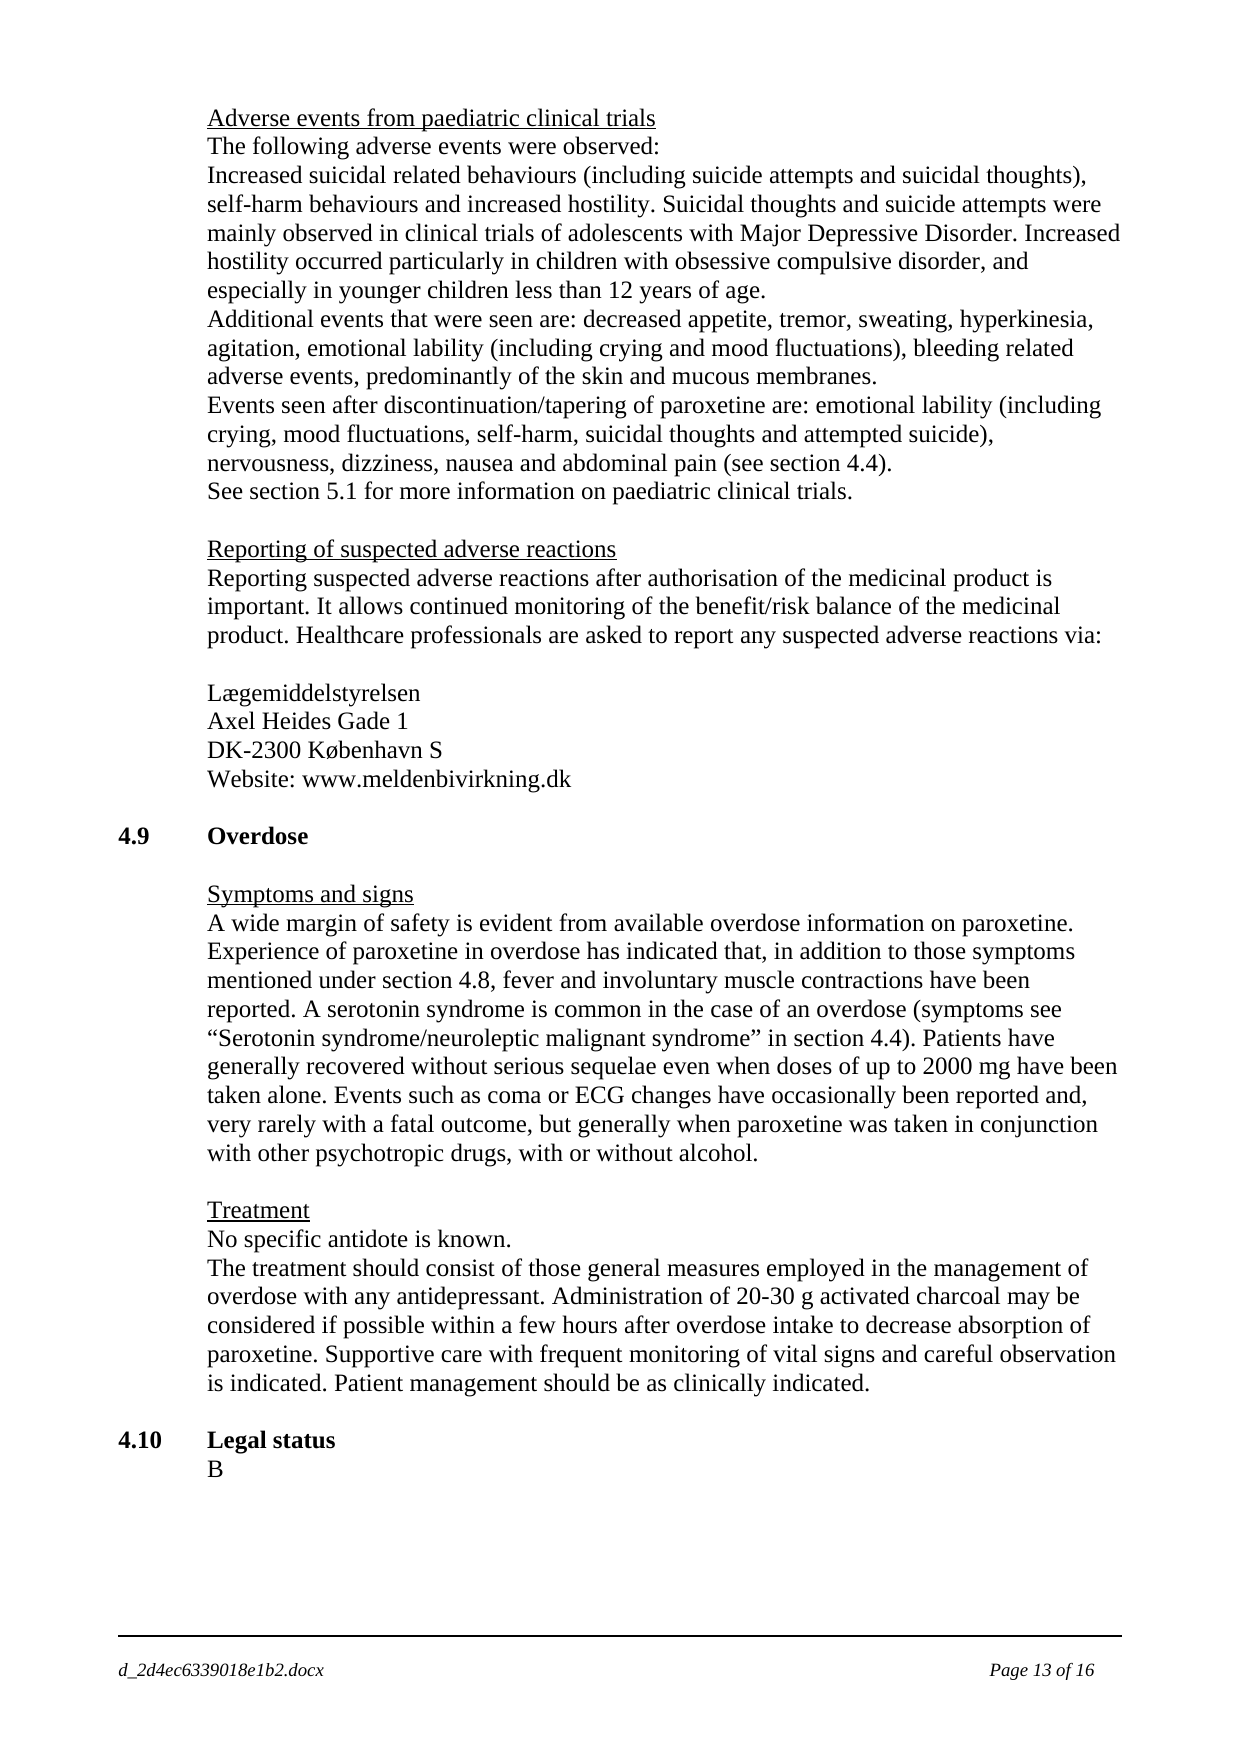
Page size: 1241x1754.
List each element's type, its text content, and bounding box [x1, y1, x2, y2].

text Events seen after discontinuation/tapering of paroxetine are: emotional lability (including crying, mood fluctuations, self-harm, suicidal thoughts and attempted suicide), nervousness, dizziness, nausea and abdominal pain (see section 4.4). [207, 390, 1122, 476]
text 4.9 Overdose [118, 821, 1122, 850]
text Additional events that were seen are: decreased appetite, tremor, sweating, hyperkinesia, agitation, emotional lability (including crying and mood fluctuations), bleeding related adverse events, predominantly of the skin and mucous membranes. [207, 304, 1122, 390]
text Website: www.meldenbivirkning.dk [207, 764, 1122, 793]
text See section 5.1 for more information on paediatric clinical trials. [207, 476, 1122, 505]
text The following adverse events were observed: [207, 131, 1122, 160]
text DK-2300 København S [207, 735, 1122, 764]
text Lægemiddelstyrelsen [207, 678, 1122, 706]
text Symptoms and signs [207, 879, 1122, 908]
text Treatment [207, 1195, 1122, 1224]
text The treatment should consist of those general measures employed in the management of overdose with any antidepressant. Administration of 20-30 g activated charcoal may be considered if possible within a few hours after overdose intake to decrease absorption of paroxetine. Supportive care with frequent monitoring of vital signs and careful observation is indicated. Patient management should be as clinically indicated. [207, 1253, 1122, 1396]
text Reporting of suspected adverse reactions [207, 534, 1122, 563]
text A wide margin of safety is evident from available overdose information on paroxetine. [207, 908, 1122, 936]
text Adverse events from paediatric clinical trials [207, 103, 1122, 131]
text B [207, 1454, 1122, 1483]
text Reporting suspected adverse reactions after authorisation of the medicinal product is important. It allows continued monitoring of the benefit/risk balance of the medicinal product. Healthcare professionals are asked to report any suspected adverse reactions via: [207, 563, 1122, 649]
text Experience of paroxetine in overdose has indicated that, in addition to those symptoms mentioned under section 4.8, fever and involuntary muscle contractions have been reported. A serotonin syndrome is common in the case of an overdose (symptoms see “Serotonin syndrome/neuroleptic malignant syndrome” in section 4.4). Patients have generally recovered without serious sequelae even when doses of up to 2000 mg have been taken alone. Events such as coma or ECG changes have occasionally been reported and, very rarely with a fatal outcome, but generally when paroxetine was taken in conjunction with other psychotropic drugs, with or without alcohol. [207, 936, 1122, 1166]
text Increased suicidal related behaviours (including suicide attempts and suicidal thoughts), self-harm behaviours and increased hostility. Suicidal thoughts and suicide attempts were mainly observed in clinical trials of adolescents with Major Depressive Disorder. Increased hostility occurred particularly in children with obsessive compulsive disorder, and especially in younger children less than 12 years of age. [207, 160, 1122, 304]
text 4.10 Legal status [118, 1425, 1122, 1454]
text Axel Heides Gade 1 [207, 706, 1122, 735]
text No specific antidote is known. [207, 1224, 1122, 1253]
